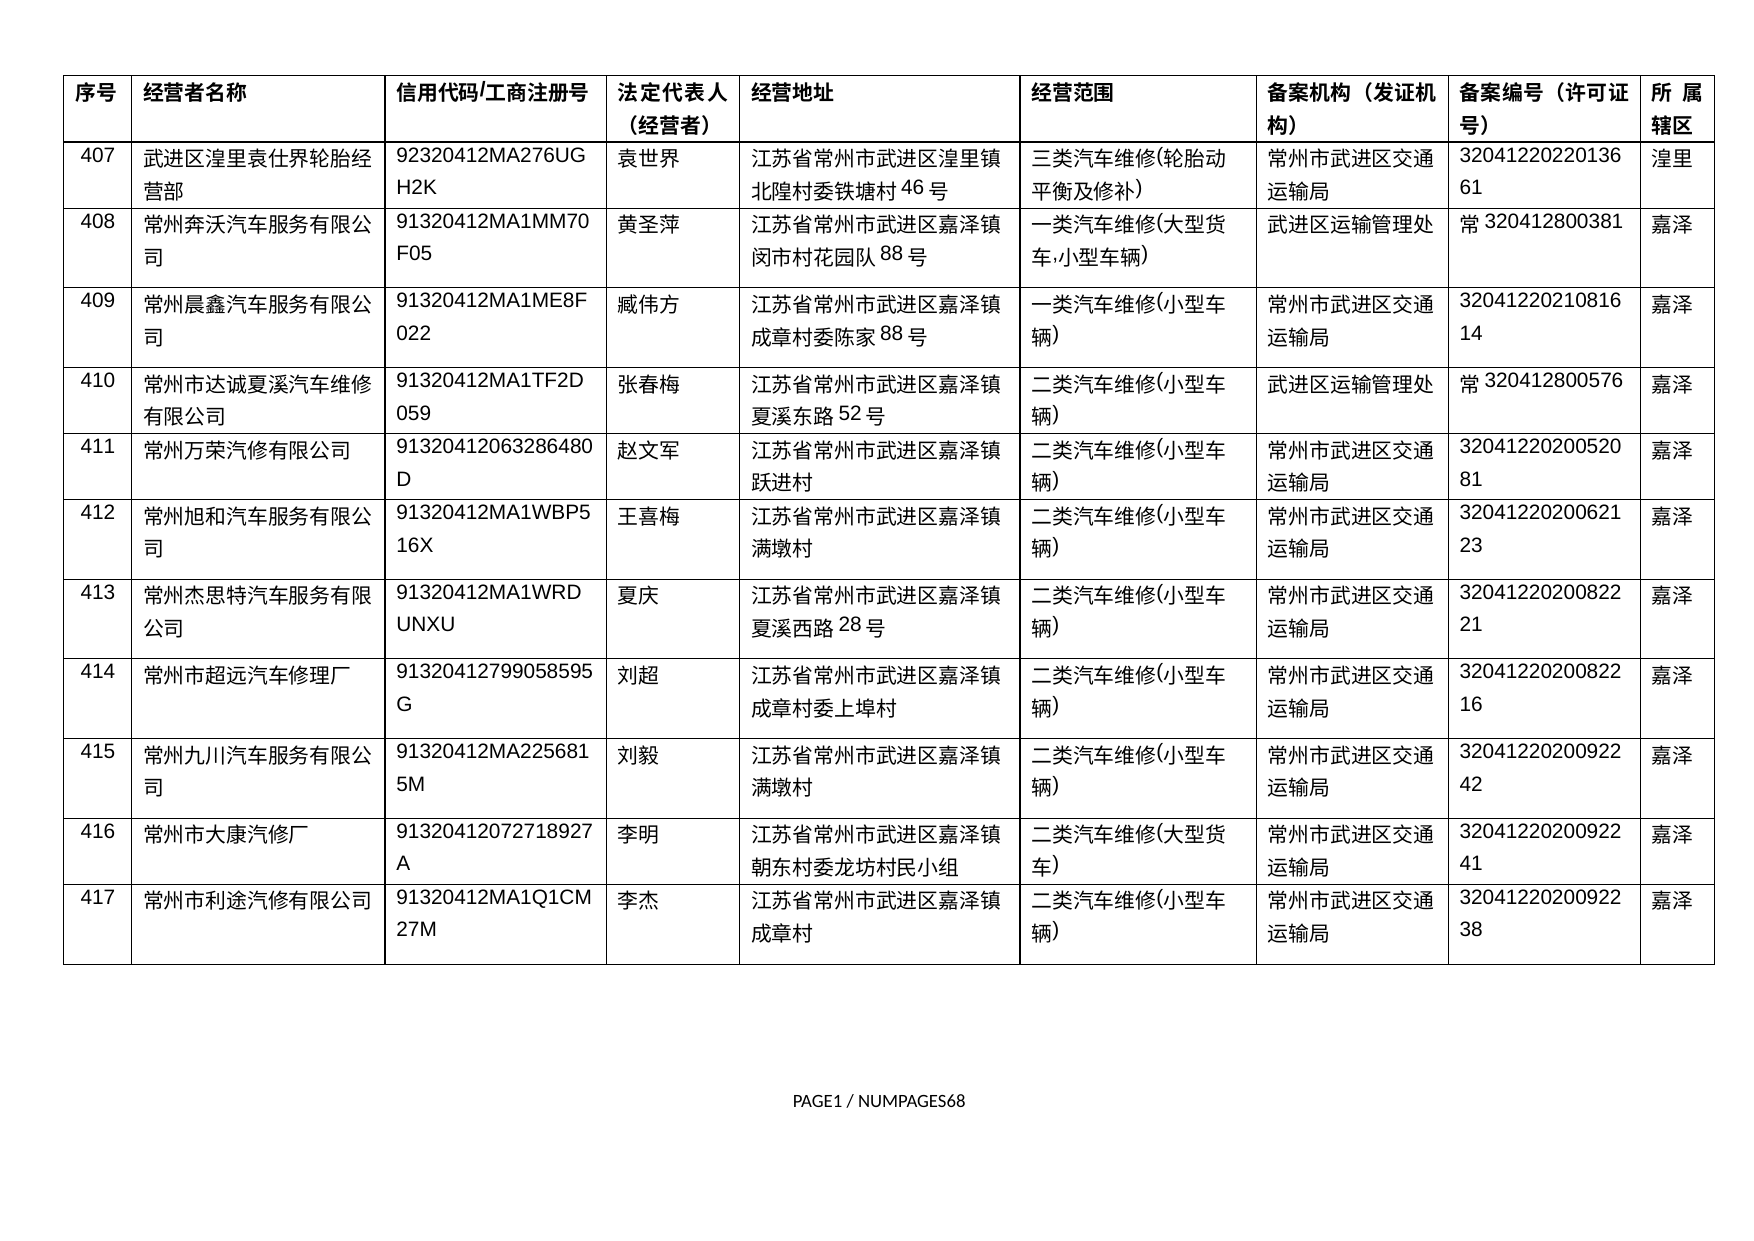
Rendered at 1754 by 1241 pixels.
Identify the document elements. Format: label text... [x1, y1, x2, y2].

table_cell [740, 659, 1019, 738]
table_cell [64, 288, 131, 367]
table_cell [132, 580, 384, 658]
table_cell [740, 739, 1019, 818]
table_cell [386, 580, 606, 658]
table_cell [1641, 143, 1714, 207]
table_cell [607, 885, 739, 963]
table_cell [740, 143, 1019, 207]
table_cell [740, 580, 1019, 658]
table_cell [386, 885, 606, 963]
table_header 备案机构（发证机构） [1257, 76, 1448, 141]
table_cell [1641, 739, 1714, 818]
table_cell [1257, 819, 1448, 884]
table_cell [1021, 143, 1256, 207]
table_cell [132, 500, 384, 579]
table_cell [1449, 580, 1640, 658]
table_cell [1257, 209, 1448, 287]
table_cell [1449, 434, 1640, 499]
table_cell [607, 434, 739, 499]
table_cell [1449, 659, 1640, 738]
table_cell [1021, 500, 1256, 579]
table_header 法定代表人（经营者） [607, 76, 739, 141]
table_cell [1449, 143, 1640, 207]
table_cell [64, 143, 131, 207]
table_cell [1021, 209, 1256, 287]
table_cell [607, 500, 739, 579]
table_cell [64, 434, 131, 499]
table_header 所属辖区 [1641, 76, 1714, 141]
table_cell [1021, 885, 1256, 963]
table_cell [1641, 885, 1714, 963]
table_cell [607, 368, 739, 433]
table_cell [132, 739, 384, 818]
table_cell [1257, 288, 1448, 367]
table_header 经营地址 [740, 76, 1019, 141]
table_header 经营者名称 [132, 76, 384, 141]
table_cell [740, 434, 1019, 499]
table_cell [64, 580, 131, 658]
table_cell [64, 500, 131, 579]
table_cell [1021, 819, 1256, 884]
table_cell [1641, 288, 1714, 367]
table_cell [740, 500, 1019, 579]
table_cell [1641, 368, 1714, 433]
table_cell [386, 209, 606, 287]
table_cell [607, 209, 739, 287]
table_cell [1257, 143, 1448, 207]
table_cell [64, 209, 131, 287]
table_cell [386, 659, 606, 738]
table_header 经营范围 [1021, 76, 1256, 141]
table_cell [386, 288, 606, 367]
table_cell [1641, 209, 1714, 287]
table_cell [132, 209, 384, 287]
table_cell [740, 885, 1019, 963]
table_header 信用代码/工商注册号 [386, 76, 606, 141]
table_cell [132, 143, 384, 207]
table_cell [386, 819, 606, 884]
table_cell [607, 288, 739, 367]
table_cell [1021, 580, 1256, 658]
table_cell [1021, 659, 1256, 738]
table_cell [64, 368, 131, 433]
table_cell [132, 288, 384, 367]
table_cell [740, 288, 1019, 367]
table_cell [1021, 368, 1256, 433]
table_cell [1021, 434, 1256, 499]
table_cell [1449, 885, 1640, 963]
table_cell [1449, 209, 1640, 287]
table_header 序号 [64, 76, 131, 141]
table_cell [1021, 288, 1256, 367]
table_header 备案编号（许可证号） [1449, 76, 1640, 141]
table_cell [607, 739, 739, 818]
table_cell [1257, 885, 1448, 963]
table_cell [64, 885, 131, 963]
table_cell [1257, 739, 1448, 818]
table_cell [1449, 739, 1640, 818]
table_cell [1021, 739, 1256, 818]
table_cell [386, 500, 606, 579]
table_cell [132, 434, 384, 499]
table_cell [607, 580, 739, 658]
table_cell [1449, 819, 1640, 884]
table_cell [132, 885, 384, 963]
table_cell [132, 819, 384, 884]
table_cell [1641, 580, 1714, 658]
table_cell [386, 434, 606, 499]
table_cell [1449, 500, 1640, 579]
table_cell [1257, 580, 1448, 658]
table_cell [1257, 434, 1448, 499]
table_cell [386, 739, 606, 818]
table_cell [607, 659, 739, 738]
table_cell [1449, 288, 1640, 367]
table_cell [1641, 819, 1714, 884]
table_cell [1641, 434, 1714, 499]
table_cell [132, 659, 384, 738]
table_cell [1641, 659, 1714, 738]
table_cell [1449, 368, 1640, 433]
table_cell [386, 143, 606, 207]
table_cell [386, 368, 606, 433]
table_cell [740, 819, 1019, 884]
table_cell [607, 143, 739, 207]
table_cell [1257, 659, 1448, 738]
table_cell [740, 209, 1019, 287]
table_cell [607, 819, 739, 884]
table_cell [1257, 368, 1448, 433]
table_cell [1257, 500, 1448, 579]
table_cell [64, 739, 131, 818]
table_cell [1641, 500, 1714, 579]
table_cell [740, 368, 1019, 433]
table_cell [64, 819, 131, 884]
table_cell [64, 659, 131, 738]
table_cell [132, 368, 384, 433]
